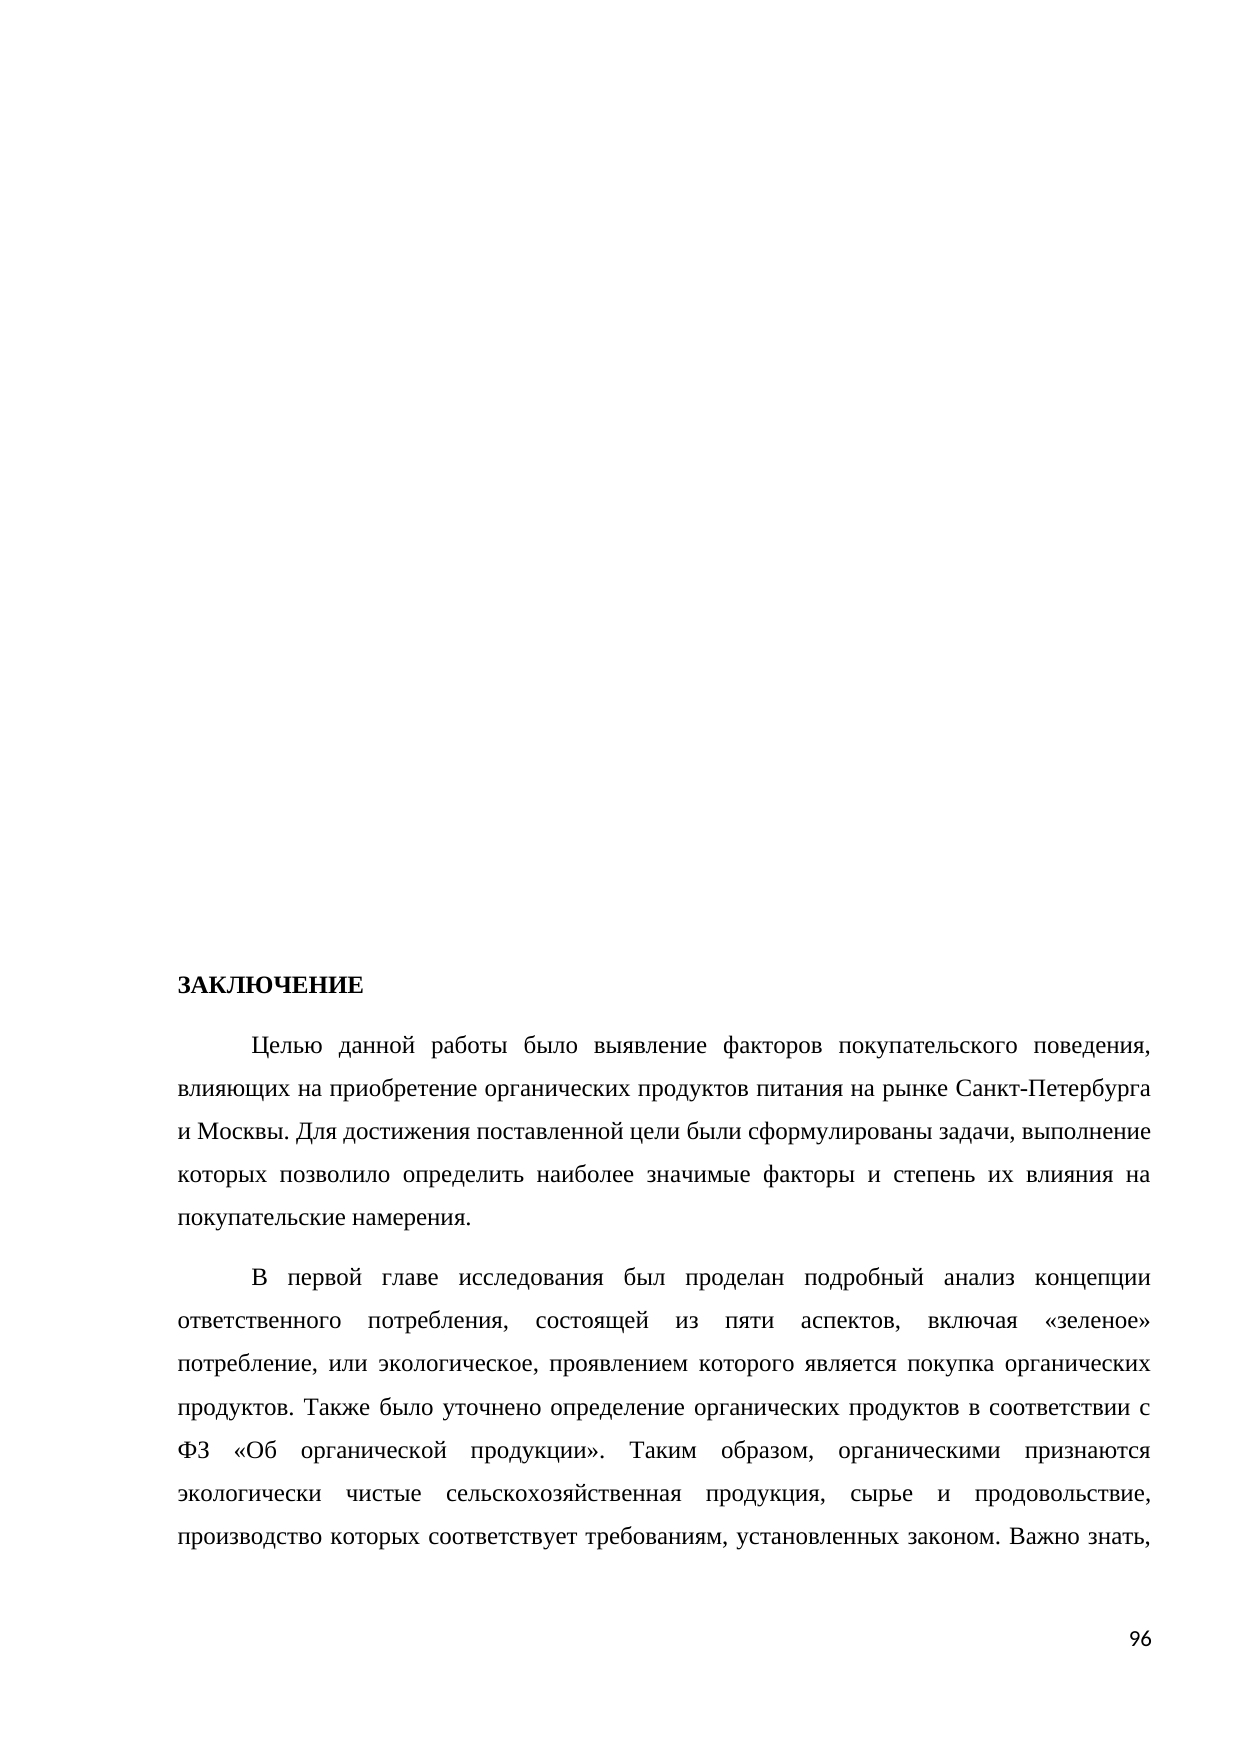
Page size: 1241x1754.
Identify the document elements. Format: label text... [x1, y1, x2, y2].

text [177, 1262, 1152, 1550]
text Целью данной работы было выявление факторов покупательского поведения, влияющих на приобретение органических продуктов питания на рынке Санкт-Петербурга и Москвы. Для достижения поставленной цели были сформулированы задачи, выполнение которых позволило определить наиболее значимые факторы и степень их влияния на покупательские намерения. [177, 1030, 1152, 1231]
subtitle ЗАКЛЮЧЕНИЕ [177, 970, 1152, 999]
